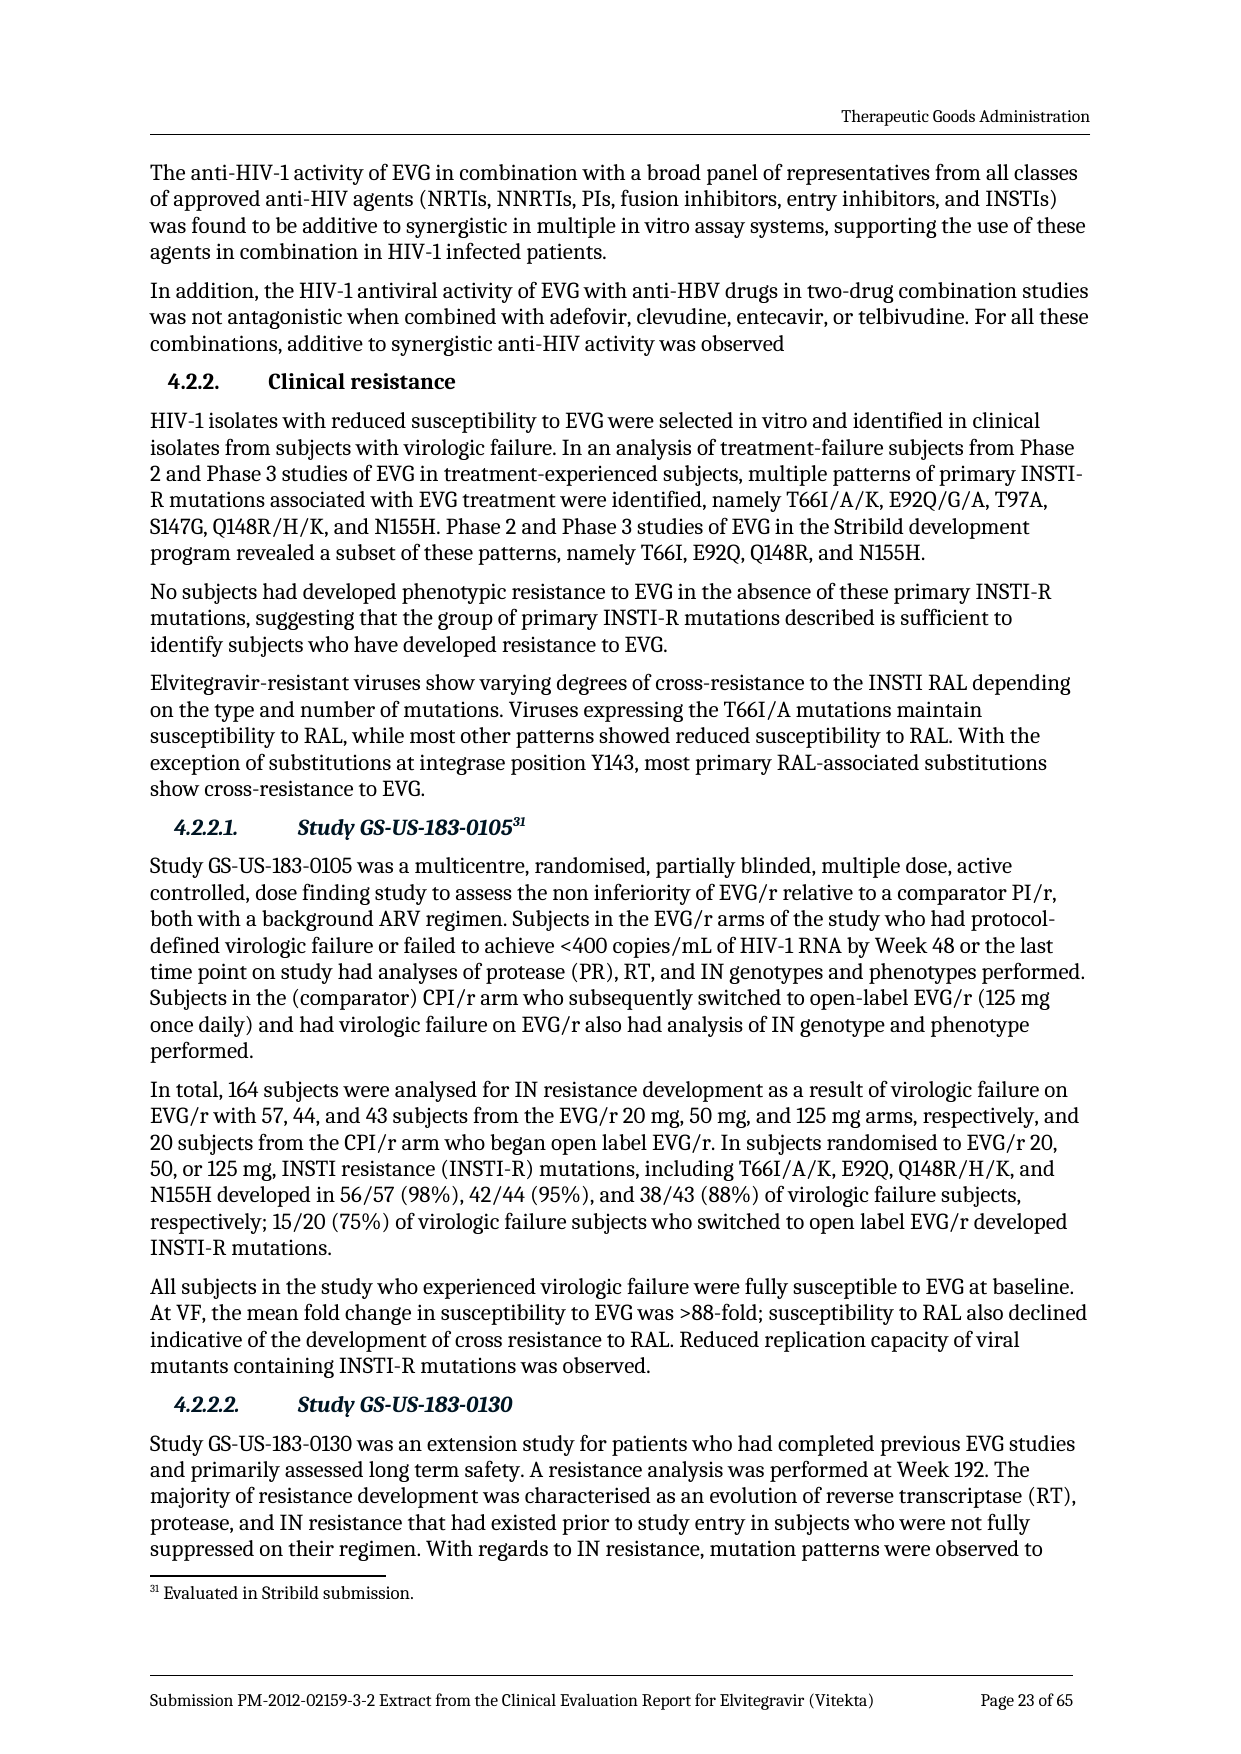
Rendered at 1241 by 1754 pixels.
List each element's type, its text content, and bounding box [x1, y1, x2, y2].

text No subjects had developed phenotypic resistance to EVG in the absence of these primary INSTI-R mutations, suggesting that the group of primary INSTI-R mutations described is sufficient to identify subjects who have developed resistance to EVG. [150, 579, 1090, 658]
text HIV-1 isolates with reduced susceptibility to EVG were selected in vitro and identified in clinical isolates from subjects with virologic failure. In an analysis of treatment-failure subjects from Phase 2 and Phase 3 studies of EVG in treatment-experienced subjects, multiple patterns of primary INSTI-R mutations associated with EVG treatment were identified, namely T66I/A/K, E92Q/G/A, T97A, S147G, Q148R/H/K, and N155H. Phase 2 and Phase 3 studies of EVG in the Stribild development program revealed a subset of these patterns, namely T66I, E92Q, Q148R, and N155H. [150, 408, 1090, 566]
text The anti-HIV-1 activity of EVG in combination with a broad panel of representatives from all classes of approved anti-HIV agents (NRTIs, NNRTIs, PIs, fusion inhibitors, entry inhibitors, and INSTIs) was found to be additive to synergistic in multiple in vitro assay systems, supporting the use of these agents in combination in HIV-1 infected patients. [150, 160, 1090, 265]
subtitle Study GS-US-183-0130 [174, 1392, 1090, 1418]
text In addition, the HIV-1 antiviral activity of EVG with anti-HBV drugs in two-drug combination studies was not antagonistic when combined with adefovir, clevudine, entecavir, or telbivudine. For all these combinations, additive to synergistic anti-HIV activity was observed [150, 278, 1090, 357]
text Elvitegravir-resistant viruses show varying degrees of cross-resistance to the INSTI RAL depending on the type and number of mutations. Viruses expressing the T66I/A mutations maintain susceptibility to RAL, while most other patterns showed reduced susceptibility to RAL. With the exception of substitutions at integrase position Y143, most primary RAL-associated substitutions show cross-resistance to EVG. [150, 670, 1090, 802]
subtitle Study GS-US-183-0105 [174, 814, 1090, 841]
subtitle Clinical resistance [168, 369, 1090, 396]
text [150, 1430, 1090, 1562]
text All subjects in the study who experienced virologic failure were fully susceptible to EVG at baseline. At VF, the mean fold change in susceptibility to EVG was >88-fold; susceptibility to RAL also declined indicative of the development of cross resistance to RAL. Reduced replication capacity of viral mutants containing INSTI-R mutations was observed. [150, 1274, 1090, 1379]
text Study GS-US-183-0105 was a multicentre, randomised, partially blinded, multiple dose, active controlled, dose finding study to assess the non inferiority of EVG/r relative to a comparator PI/r, both with a background ARV regimen. Subjects in the EVG/r arms of the study who had protocol-defined virologic failure or failed to achieve <400 copies/mL of HIV-1 RNA by Week 48 or the last time point on study had analyses of protease (PR), RT, and IN genotypes and phenotypes performed. Subjects in the (comparator) CPI/r arm who subsequently switched to open-label EVG/r (125 mg once daily) and had virologic failure on EVG/r also had analysis of IN genotype and phenotype performed. [150, 853, 1090, 1064]
text In total, 164 subjects were analysed for IN resistance development as a result of virologic failure on EVG/r with 57, 44, and 43 subjects from the EVG/r 20 mg, 50 mg, and 125 mg arms, respectively, and 20 subjects from the CPI/r arm who began open label EVG/r. In subjects randomised to EVG/r 20, 50, or 125 mg, INSTI resistance (INSTI-R) mutations, including T66I/A/K, E92Q, Q148R/H/K, and N155H developed in 56/57 (98%), 42/44 (95%), and 38/43 (88%) of virologic failure subjects, respectively; 15/20 (75%) of virologic failure subjects who switched to open label EVG/r developed INSTI-R mutations. [150, 1077, 1090, 1261]
